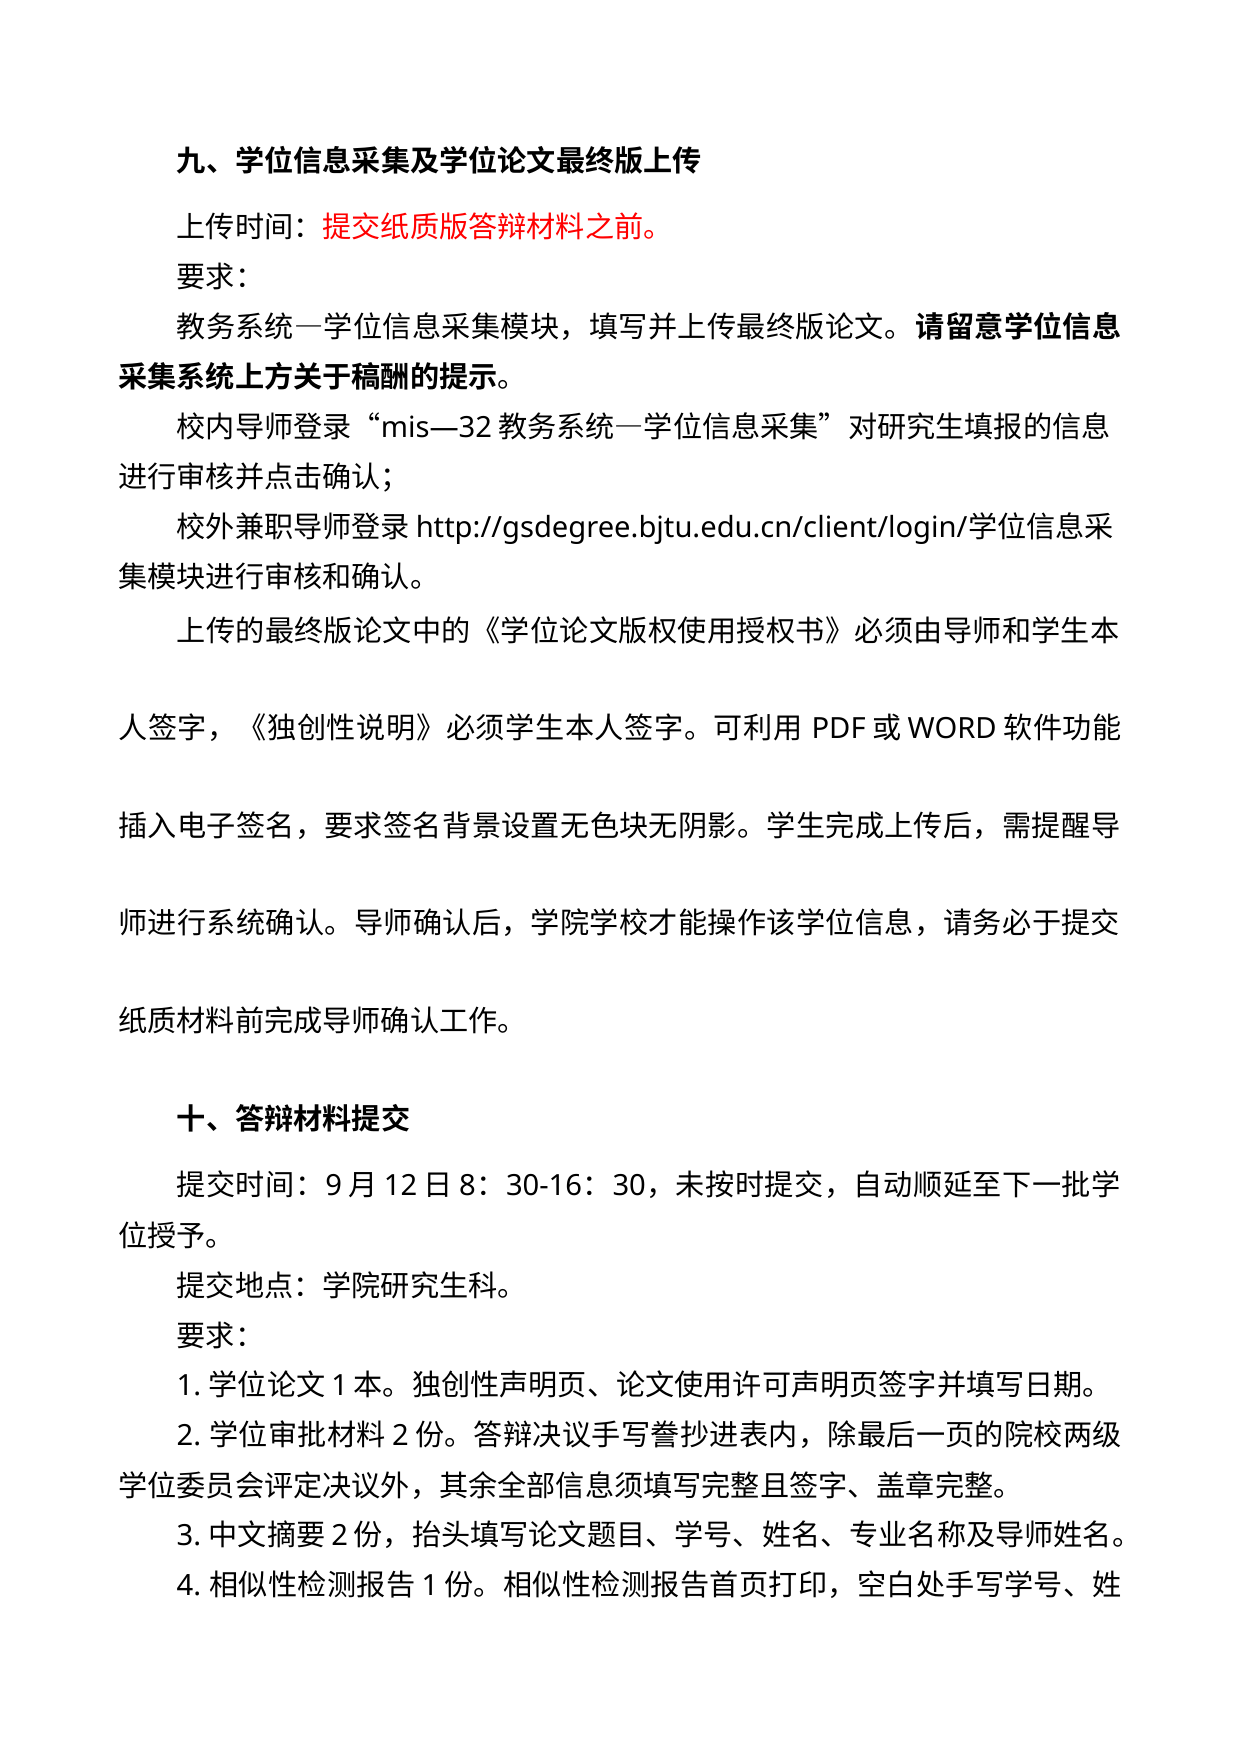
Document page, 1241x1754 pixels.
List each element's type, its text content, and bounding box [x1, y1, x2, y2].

text 提交地点：学院研究生科。 [118, 1254, 1122, 1304]
text 要求： [118, 246, 1122, 296]
text 要求： [118, 1304, 1122, 1354]
text 提交时间：9月12日8：30-16：30，未按时提交，自动顺延至下一批学位授予。 [118, 1154, 1122, 1254]
text 上传时间：提交纸质版答辩材料之前。 [118, 196, 1122, 246]
list 学位信息采集及学位论文最终版上传 [118, 129, 1122, 179]
text 3. 中文摘要2份，抬头填写论文题目、学号、姓名、专业名称及导师姓名。 [118, 1504, 1122, 1554]
text 1. 学位论文1本。独创性声明页、论文使用许可声明页签字并填写日期。 [118, 1354, 1122, 1404]
text 教务系统—学位信息采集模块，填写并上传最终版论文。请留意学位信息采集系统上方关于稿酬的提示。 [118, 296, 1122, 396]
text 校内导师登录“mis—32教务系统—学位信息采集”对研究生填报的信息进行审核并点击确认； [118, 396, 1122, 496]
text 校外兼职导师登录http://gsdegree.bjtu.edu.cn/client/login/学位信息采集模块进行审核和确认。 [118, 496, 1122, 596]
text 上传的最终版论文中的《学位论文版权使用授权书》必须由导师和学生本人签字，《独创性说明》必须学生本人签字。可利用PDF或WORD软件功能插入电子签名，要求签名背景设置无色块无阴影。学生完成上传后，需提醒导师进行系统确认。导师确认后，学院学校才能操作该学位信息，请务必于提交纸质材料前完成导师确认工作。 [118, 596, 1122, 1051]
list 答辩材料提交 [118, 1088, 1122, 1138]
text 2. 学位审批材料2份。答辩决议手写誊抄进表内，除最后一页的院校两级学位委员会评定决议外，其余全部信息须填写完整且签字、盖章完整。 [118, 1404, 1122, 1504]
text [118, 1554, 1122, 1604]
